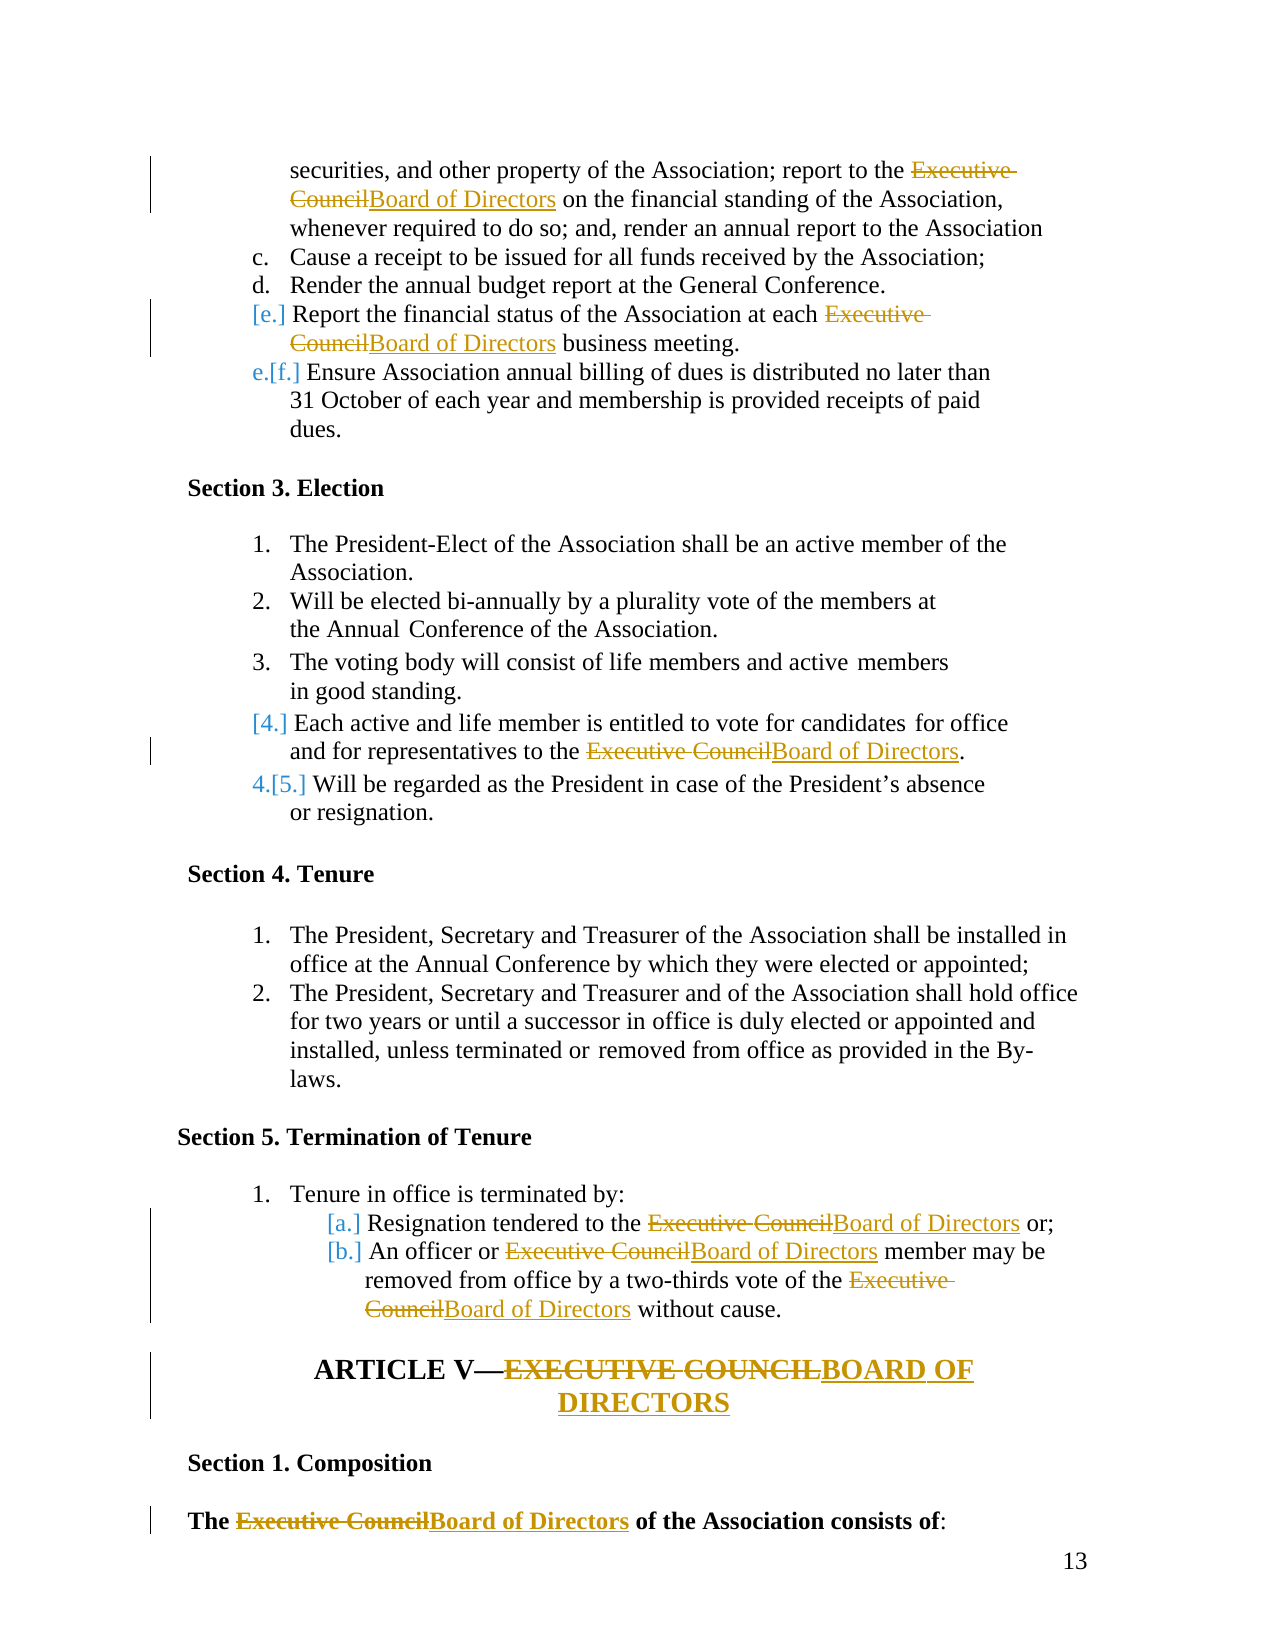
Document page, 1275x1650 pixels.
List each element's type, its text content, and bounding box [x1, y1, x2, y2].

text The of the Association consists of: [187, 1506, 1110, 1534]
subtitle ARTICLE V— [306, 1352, 981, 1419]
subtitle Section 1. Composition [187, 1448, 1110, 1477]
list Ensure Association annual billing of dues is distributed no later than 31 October of each year and membership is provided receipts of paid dues. [252, 357, 1008, 443]
list The President, Secretary and Treasurer of the Association shall be installed in office at the Annual Conference by which they were elected or appointed; [252, 920, 1069, 978]
text securities, and other property of the Association; report to the on the financial standing of the Association, whenever required to do so; and, render an annual report to the Association [289, 156, 1068, 242]
list Resignation tendered to the or; [327, 1208, 1110, 1236]
list Cause a receipt to be issued for all funds received by the Association; [252, 242, 1110, 271]
list Report the financial status of the Association at each business meeting. [252, 299, 1008, 357]
subtitle Section 3. Election [187, 473, 1110, 502]
list Each active and life member is entitled to vote for candidates for office and for representatives to the . [252, 709, 1044, 765]
subtitle Section 4. Tenure [187, 859, 1110, 888]
subtitle Section 5. Termination of Tenure [177, 1122, 1110, 1151]
list The President-Elect of the Association shall be an active member of the Association. [252, 530, 1007, 586]
list The President, Secretary and Treasurer and of the Association shall hold office for two years or until a successor in office is duly elected or appointed and installed, unless terminated or removed from office as provided in the By-laws. [252, 978, 1083, 1093]
list An officer or member may be removed from office by a two-thirds vote of the without cause. [327, 1236, 1068, 1323]
list Tenure in office is terminated by: [252, 1179, 1110, 1208]
list The voting body will consist of life members and active members in good standing. [252, 648, 972, 704]
list Will be regarded as the President in case of the President’s absence or resignation. [252, 769, 989, 826]
list Will be elected bi-annually by a plurality vote of the members at the Annual Conference of the Association. [252, 587, 971, 643]
list Render the annual budget report at the General Conference. [252, 271, 1110, 299]
